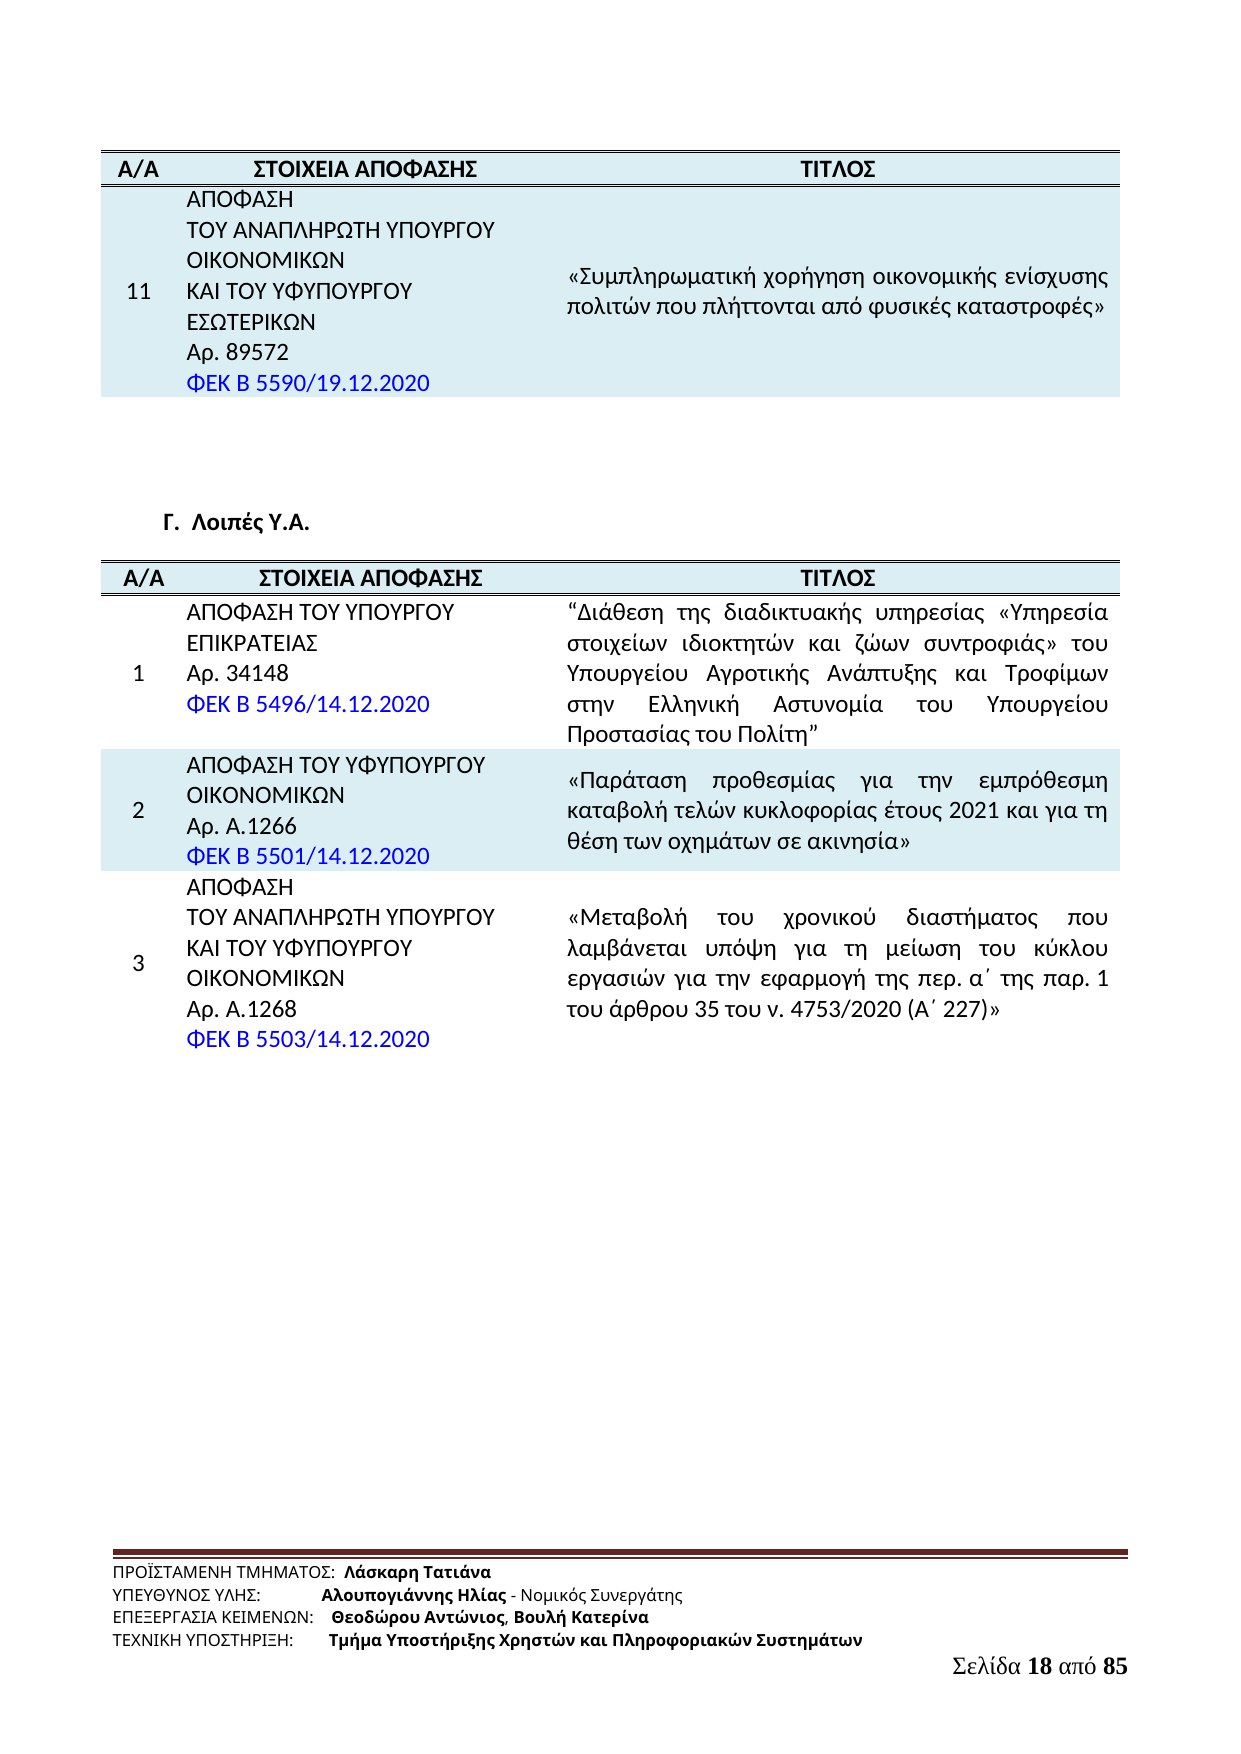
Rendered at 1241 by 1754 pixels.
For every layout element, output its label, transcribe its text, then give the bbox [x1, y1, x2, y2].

table_cell ΑΠΟΦΑΣΗ ΤΟΥ ΥΠΟΥΡΓΟΥ ΕΠΙΚΡΑΤΕΙΑΣ Αρ. 34148 ΦΕΚ B 5496/14.12.2020 [175, 596, 556, 749]
table_cell 11 [101, 187, 175, 397]
subtitle Γ. Λοιπές Υ.Α. [112, 506, 1090, 537]
table_header ΤΙΤΛΟΣ [556, 153, 1120, 184]
table_cell ΑΠΟΦΑΣΗ ΤΟΥ ΑΝΑΠΛΗΡΩΤΗ ΥΠΟΥΡΓΟΥ ΟΙΚΟΝΟΜΙΚΩΝ ΚΑΙ ΤΟΥ ΥΦΥΠΟΥΡΓΟΥ ΕΣΩΤΕΡΙΚΩΝ Αρ. 89572 ΦΕΚ B 5590/19.12.2020 [175, 187, 556, 397]
table_cell 2 [101, 749, 175, 871]
table_header ΣΤΟΙΧΕΙΑ ΑΠΟΦΑΣΗΣ [186, 563, 556, 593]
table_cell ΑΠΟΦΑΣΗ ΤΟΥ ΥΦΥΠΟΥΡΓΟΥ ΟΙΚΟΝΟΜΙΚΩΝ Αρ. Α.1266 ΦΕΚ B 5501/14.12.2020 [175, 749, 556, 871]
table_cell 1 [101, 596, 175, 749]
table_cell ΑΠΟΦΑΣΗ ΤΟΥ ΑΝΑΠΛΗΡΩΤΗ ΥΠΟΥΡΓΟΥ ΚΑΙ ΤΟΥ ΥΦΥΠΟΥΡΓΟΥ ΟΙΚΟΝΟΜΙΚΩΝ Αρ. Α.1268 ΦΕΚ B 5503/14.12.2020 [175, 871, 556, 1054]
table_cell «Συμπληρωματική χορήγηση οικονομικής ενίσχυσης πολιτών που πλήττονται από φυσικές καταστροφές» [556, 187, 1120, 397]
table_cell «Μεταβολή του χρονικού διαστήματος που λαμβάνεται υπόψη για τη μείωση του κύκλου εργασιών για την εφαρμογή της περ. α΄ της παρ. 1 του άρθρου 35 του ν. 4753/2020 (Α΄ 227)» [556, 871, 1120, 1054]
table_header ΣΤΟΙΧΕΙΑ ΑΠΟΦΑΣΗΣ [175, 153, 556, 184]
table_cell 3 [101, 871, 175, 1054]
table_header A/A [101, 153, 175, 184]
table_cell “Διάθεση της διαδικτυακής υπηρεσίας «Υπηρεσία στοιχείων ιδιοκτητών και ζώων συντροφιάς» του Υπουργείου Αγροτικής Ανάπτυξης και Τροφίμων στην Ελληνική Αστυνομία του Υπουργείου Προστασίας του Πολίτη” [556, 596, 1120, 749]
table_header A/A [101, 563, 186, 593]
table_cell «Παράταση προθεσμίας για την εμπρόθεσμη καταβολή τελών κυκλοφορίας έτους 2021 και για τη θέση των οχημάτων σε ακινησία» [556, 749, 1120, 871]
table_header ΤΙΤΛΟΣ [556, 563, 1120, 593]
